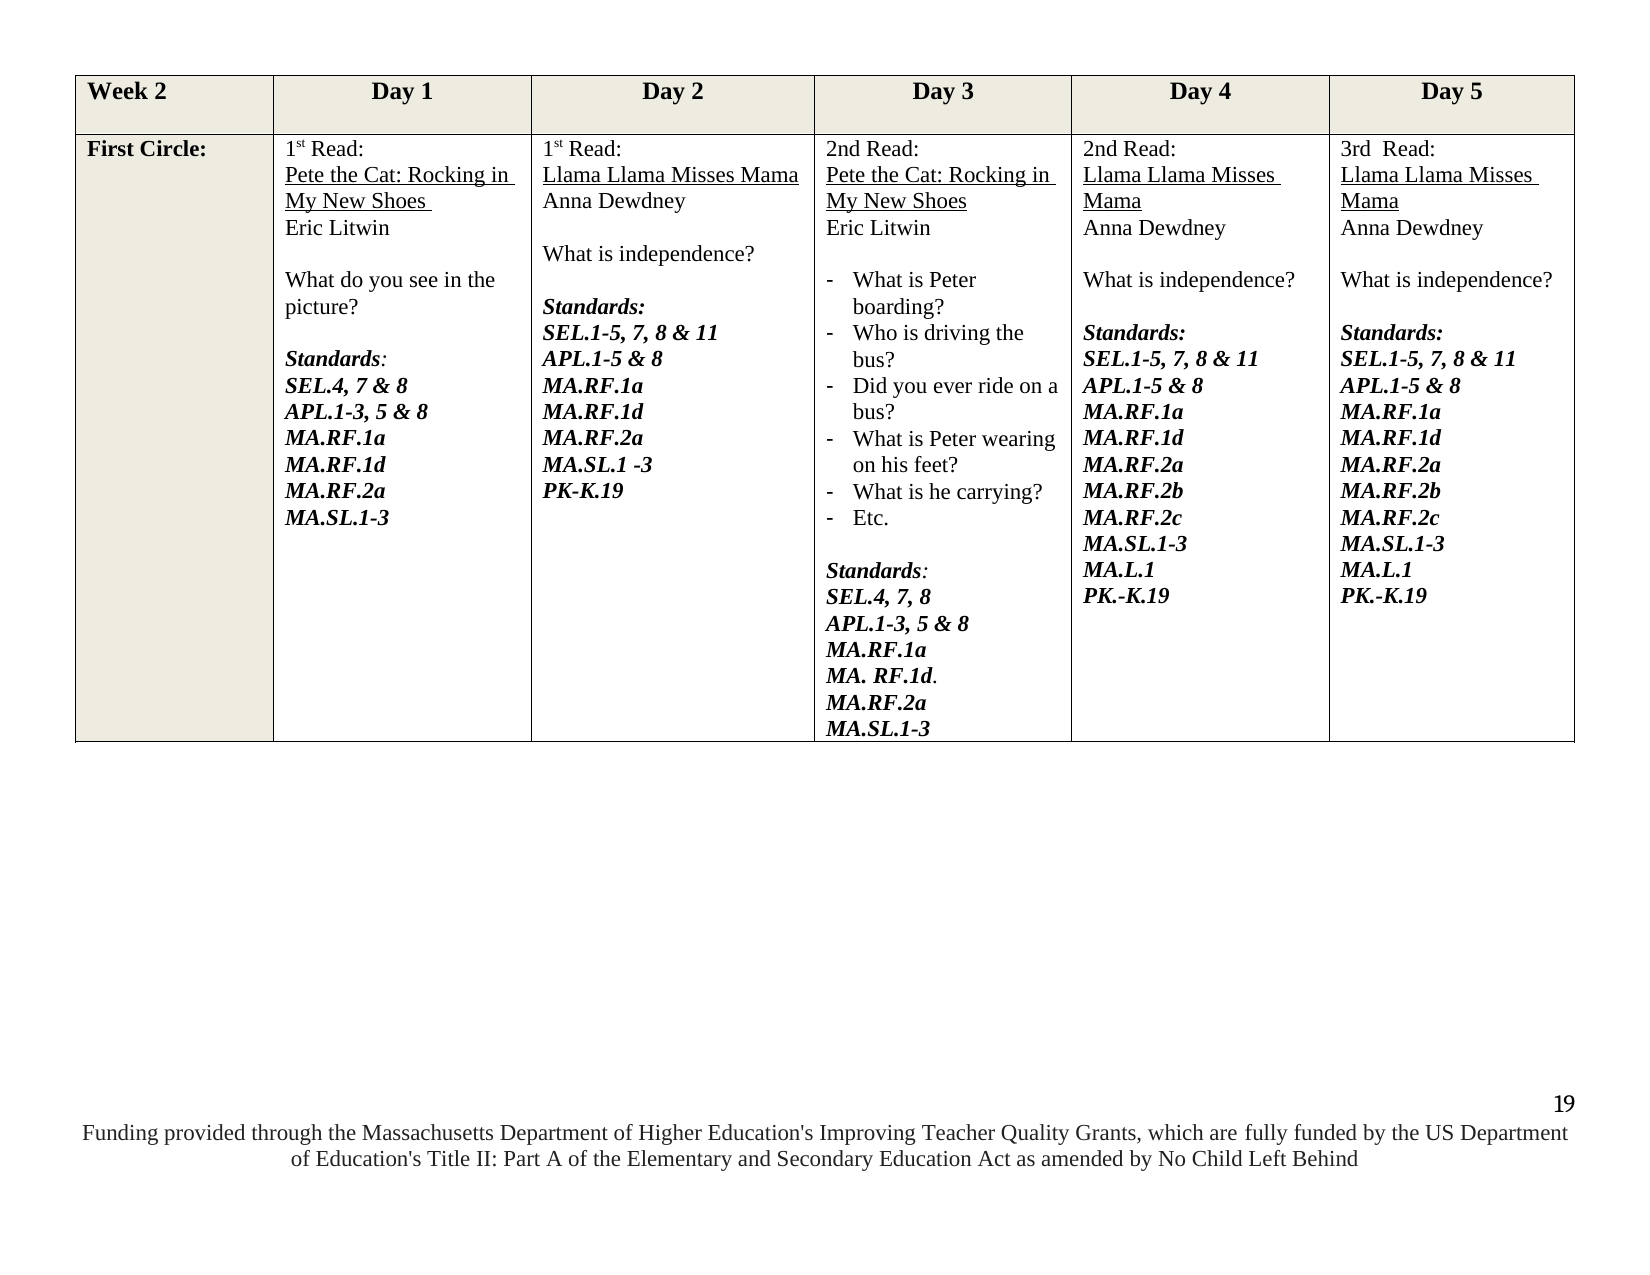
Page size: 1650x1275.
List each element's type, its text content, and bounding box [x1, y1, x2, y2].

table_header Day 3 [815, 76, 1071, 133]
table_header Day 2 [532, 76, 814, 133]
table_header Week 2 [76, 76, 273, 133]
table_header Day 4 [1072, 76, 1329, 133]
table_header Day 1 [274, 76, 531, 133]
table_cell 3rd Read: Llama Llama Misses Mama Anna Dewdney What is independence? Standards: SEL.1-5, 7, 8 & 11 APL.1-5 & 8 MA.RF.1a MA.RF.1d MA.RF.2a MA.RF.2b MA.RF.2c MA.SL.1-3 MA.L.1 PK.-K.19 [1330, 135, 1574, 741]
table_cell 2nd Read: Pete the Cat: Rocking in My New Shoes Eric Litwin What is Peter boarding? Who is driving the bus? Did you ever ride on a bus? What is Peter wearing on his feet? What is he carrying? Etc. Standards: SEL.4, 7, 8 APL.1-3, 5 & 8 MA.RF.1a MA. RF.1d. MA.RF.2a MA.SL.1-3 [815, 135, 1071, 741]
table_header Day 5 [1330, 76, 1574, 133]
table_cell First Circle: [76, 135, 273, 741]
table_cell 1st Read: Pete the Cat: Rocking in My New Shoes Eric Litwin What do you see in the picture? Standards: SEL.4, 7 & 8 APL.1-3, 5 & 8 MA.RF.1a MA.RF.1d MA.RF.2a MA.SL.1-3 [274, 135, 531, 741]
table_cell 1st Read: Llama Llama Misses Mama Anna Dewdney What is independence? Standards: SEL.1-5, 7, 8 & 11 APL.1-5 & 8 MA.RF.1a MA.RF.1d MA.RF.2a MA.SL.1 -3 PK-K.19 [532, 135, 814, 741]
table_cell 2nd Read: Llama Llama Misses Mama Anna Dewdney What is independence? Standards: SEL.1-5, 7, 8 & 11 APL.1-5 & 8 MA.RF.1a MA.RF.1d MA.RF.2a MA.RF.2b MA.RF.2c MA.SL.1-3 MA.L.1 PK.-K.19 [1072, 135, 1329, 741]
